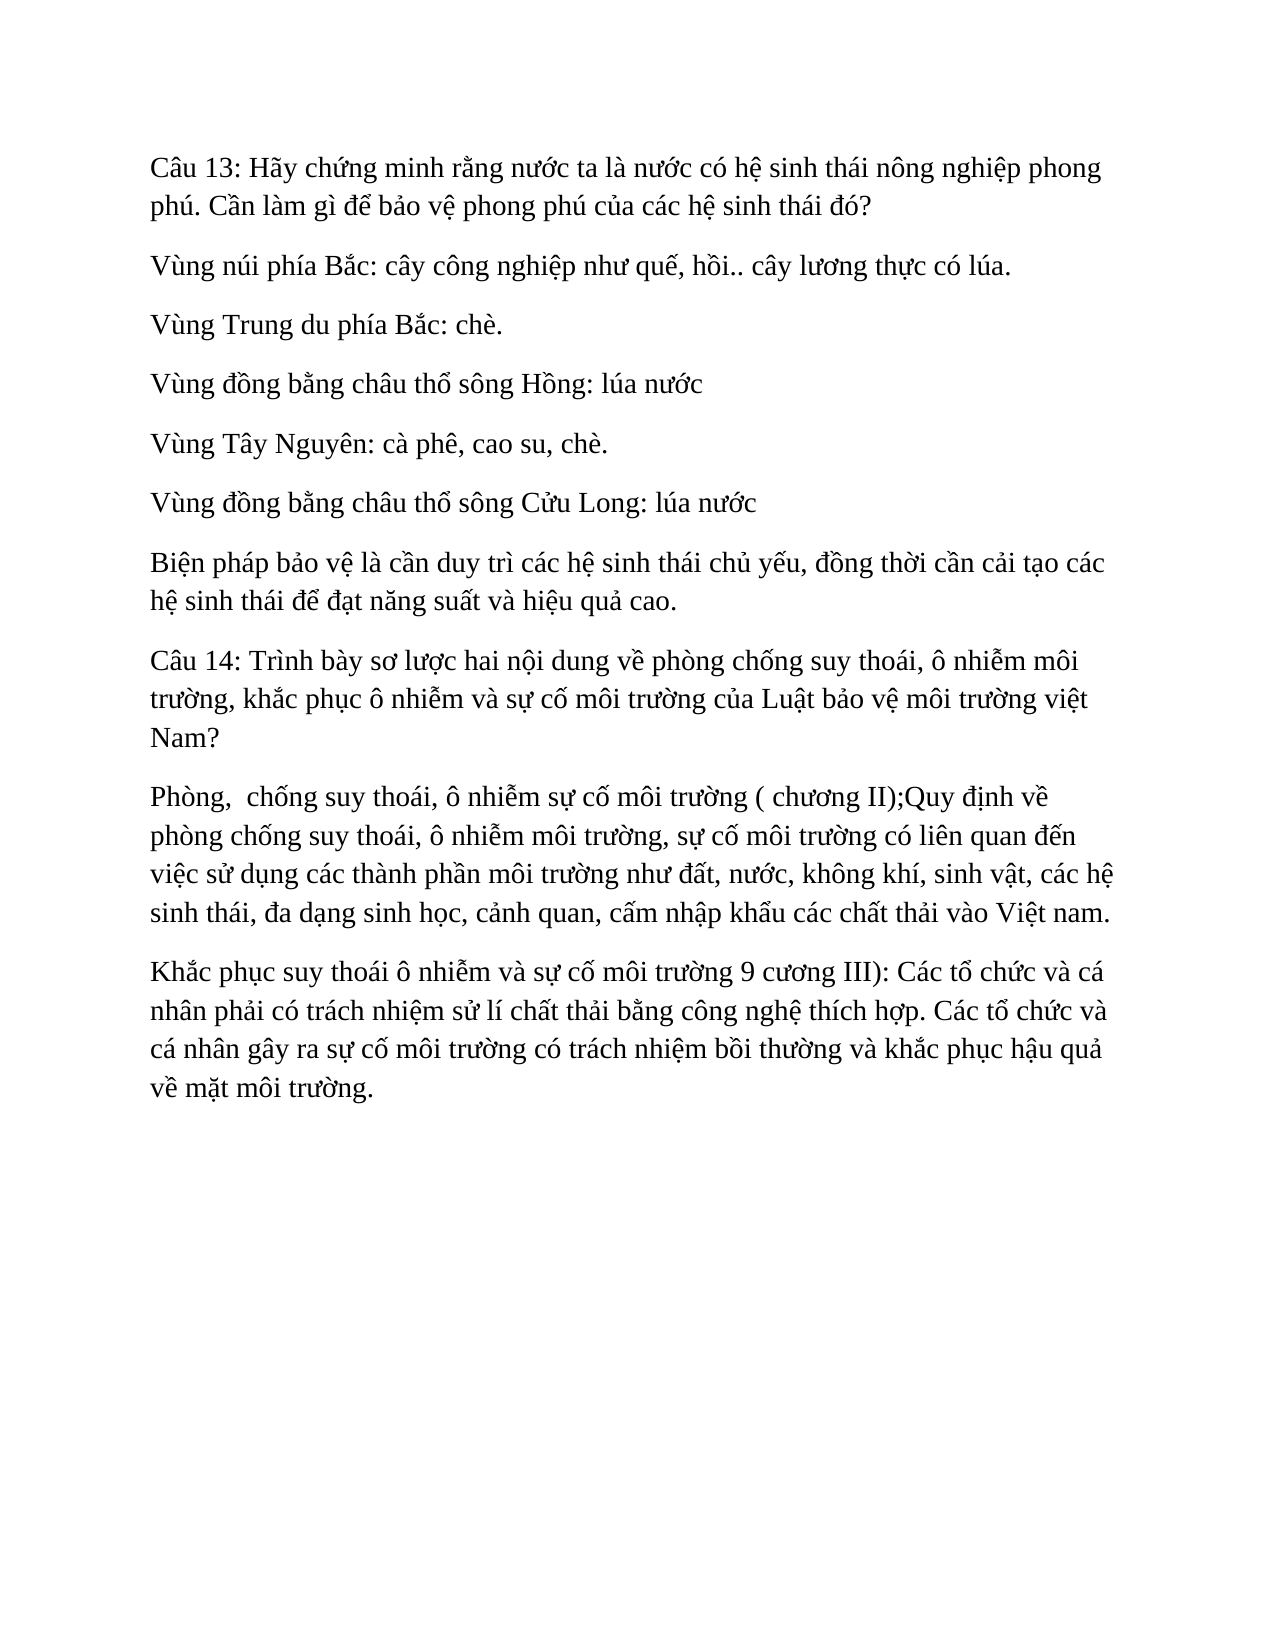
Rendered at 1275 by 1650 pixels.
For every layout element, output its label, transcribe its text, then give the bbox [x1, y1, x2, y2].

text Vùng đồng bằng châu thổ sông Hồng: lúa nước [150, 367, 1125, 400]
text Khắc phục suy thoái ô nhiễm và sự cố môi trường 9 cương III): Các tổ chức và cá nhân phải có trách nhiệm sử lí chất thải bằng công nghệ thích hợp. Các tổ chức và cá nhân gây ra sự cố môi trường có trách nhiệm bồi thường và khắc phục hậu quả về mặt môi trường. [150, 954, 1125, 1103]
text Câu 14: Trình bày sơ lược hai nội dung về phòng chống suy thoái, ô nhiễm môi trường, khắc phục ô nhiễm và sự cố môi trường của Luật bảo vệ môi trường việt Nam? [150, 643, 1125, 753]
text Câu 13: Hãy chứng minh rằng nước ta là nước có hệ sinh thái nông nghiệp phong phú. Cần làm gì để bảo vệ phong phú của các hệ sinh thái đó? [150, 150, 1125, 222]
text Vùng Trung du phía Bắc: chè. [150, 307, 1125, 341]
text Vùng núi phía Bắc: cây công nghiệp như quế, hồi.. cây lương thực có lúa. [150, 248, 1125, 281]
text Biện pháp bảo vệ là cần duy trì các hệ sinh thái chủ yếu, đồng thời cần cải tạo các hệ sinh thái để đạt năng suất và hiệu quả cao. [150, 545, 1125, 617]
text Phòng, chống suy thoái, ô nhiễm sự cố môi trường ( chương II);Quy định về phòng chống suy thoái, ô nhiễm môi trường, sự cố môi trường có liên quan đến việc sử dụng các thành phần môi trường như đất, nước, không khí, sinh vật, các hệ sinh thái, đa dạng sinh học, cảnh quan, cấm nhập khẩu các chất thải vào Việt nam. [150, 779, 1125, 928]
text Vùng Tây Nguyên: cà phê, cao su, chè. [150, 426, 1125, 459]
text Vùng đồng bằng châu thổ sông Cửu Long: lúa nước [150, 485, 1125, 519]
